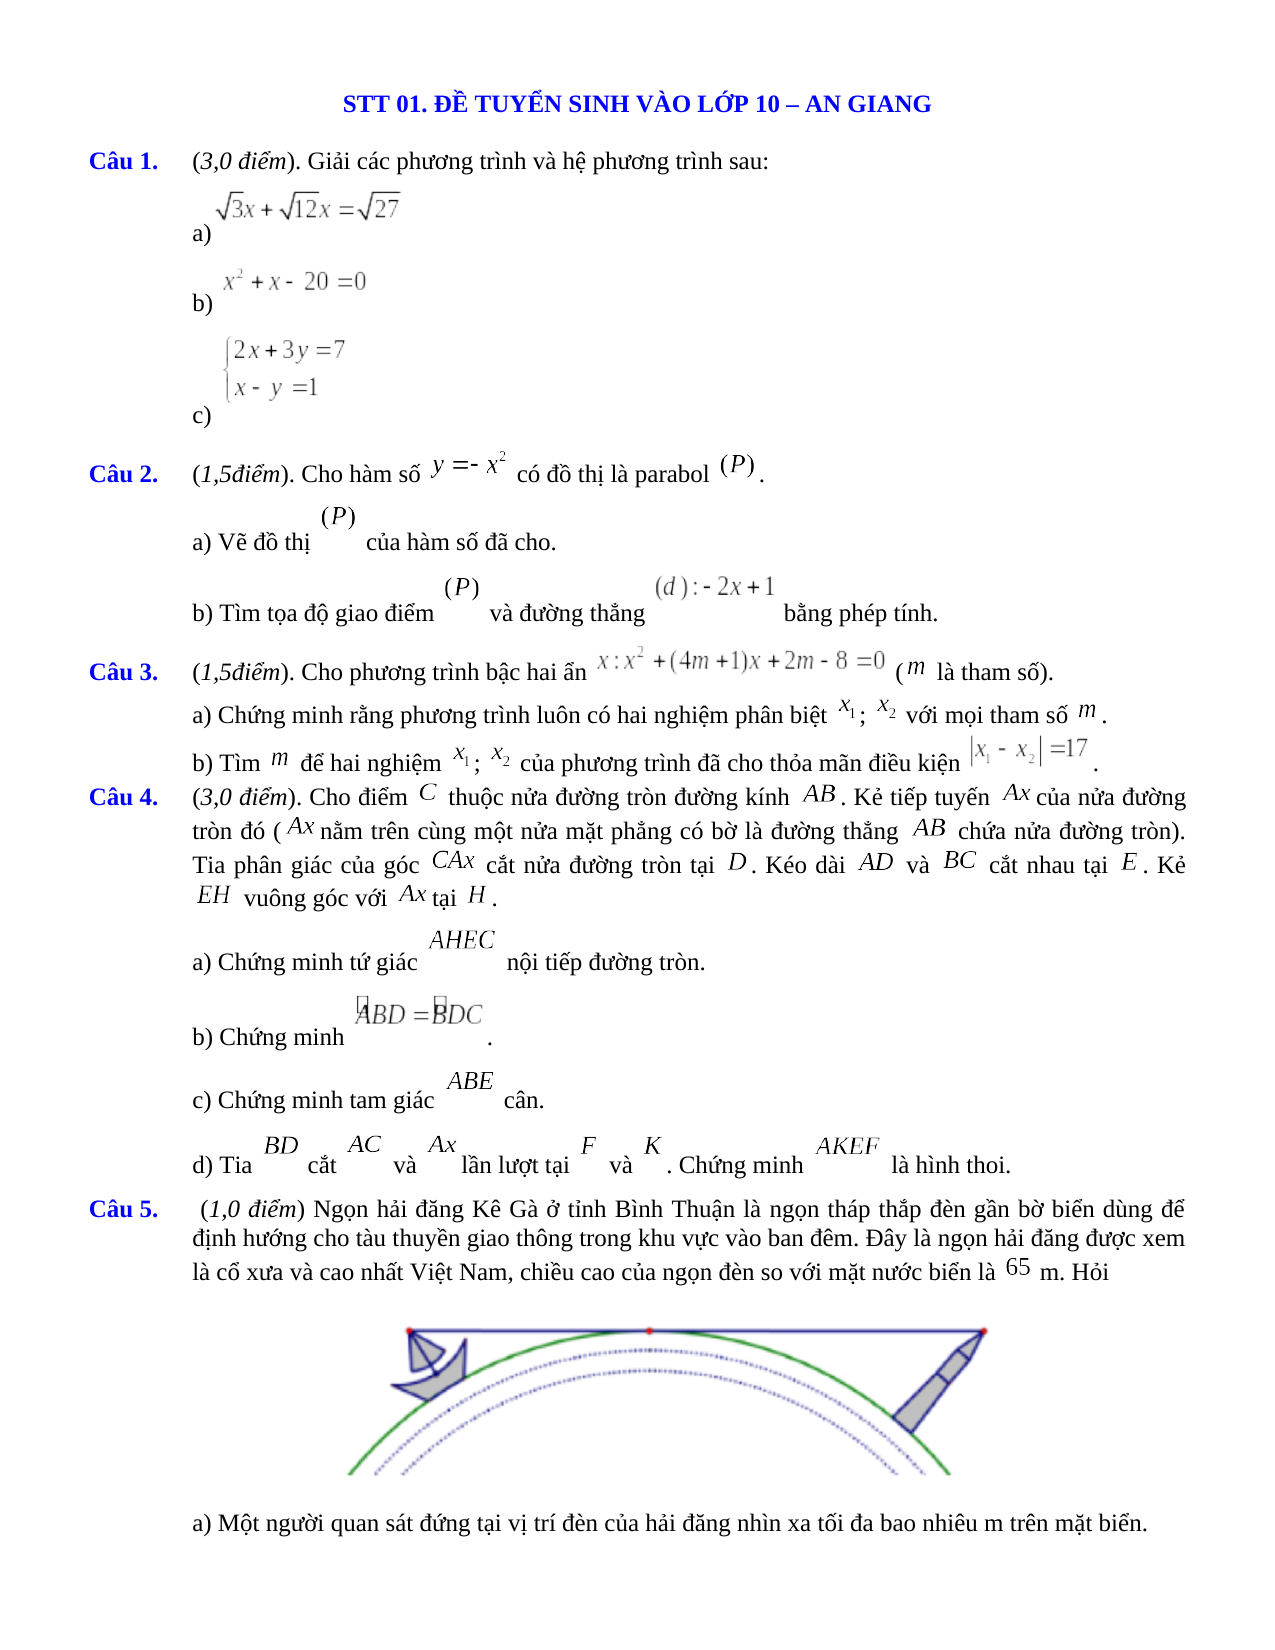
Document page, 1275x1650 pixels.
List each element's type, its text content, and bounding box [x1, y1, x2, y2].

text b) Tìm để hai nghiệm ; của phương trình đã cho thỏa mãn điều kiện . [192, 729, 1186, 777]
text c) Chứng minh tam giác cân. [192, 1066, 1186, 1114]
picture [331, 1298, 1006, 1496]
list (3,0 điểm). Giải các phương trình và hệ phương trình sau: [89, 146, 1186, 175]
list (1,5điểm). Cho hàm số có đồ thị là parabol . [89, 444, 1186, 488]
text b) Chứng minh . [192, 991, 1186, 1050]
text b) [192, 262, 1186, 317]
text c) [192, 333, 1186, 429]
list (3,0 điểm). Cho điểm thuộc nửa đường tròn đường kính . Kẻ tiếp tuyến của nửa đường tròn đó (nằm trên cùng một nửa mặt phẳng có bờ là đường thẳng chứa nửa đường tròn). Tia phân giác của góc cắt nửa đường tròn tại . Kéo dài và cắt nhau tại . Kẻ vuông góc với tại . [89, 777, 1186, 912]
text a) Chứng minh tứ giác nội tiếp đường tròn. [192, 925, 1186, 975]
text d) Tia cắt và lần lượt tại và . Chứng minh là hình thoi. [192, 1129, 1186, 1179]
text STT 01. ĐỀ TUYỂN SINH VÀO LỚP 10 – AN GIANG [89, 89, 1186, 117]
list (1,0 điểm) Ngọn hải đăng Kê Gà ở tỉnh Bình Thuận là ngọn tháp thắp đèn gần bờ biển dùng để định hướng cho tàu thuyền giao thông trong khu vực vào ban đêm. Đây là ngọn hải đăng được xem là cổ xưa và cao nhất Việt Nam, chiều cao của ngọn đèn so với mặt nước biển là m. Hỏi [89, 1194, 1186, 1286]
text a) Chứng minh rằng phương trình luôn có hai nghiệm phân biệt ; với mọi tham số . [192, 686, 1186, 729]
list (1,5điểm). Cho phương trình bậc hai ẩn ( là tham số). [89, 642, 1186, 686]
text b) Tìm tọa độ giao điểm và đường thẳng bằng phép tính. [192, 571, 1186, 626]
text a) [192, 187, 1186, 247]
text a) Vẽ đồ thị của hàm số đã cho. [192, 501, 1186, 556]
